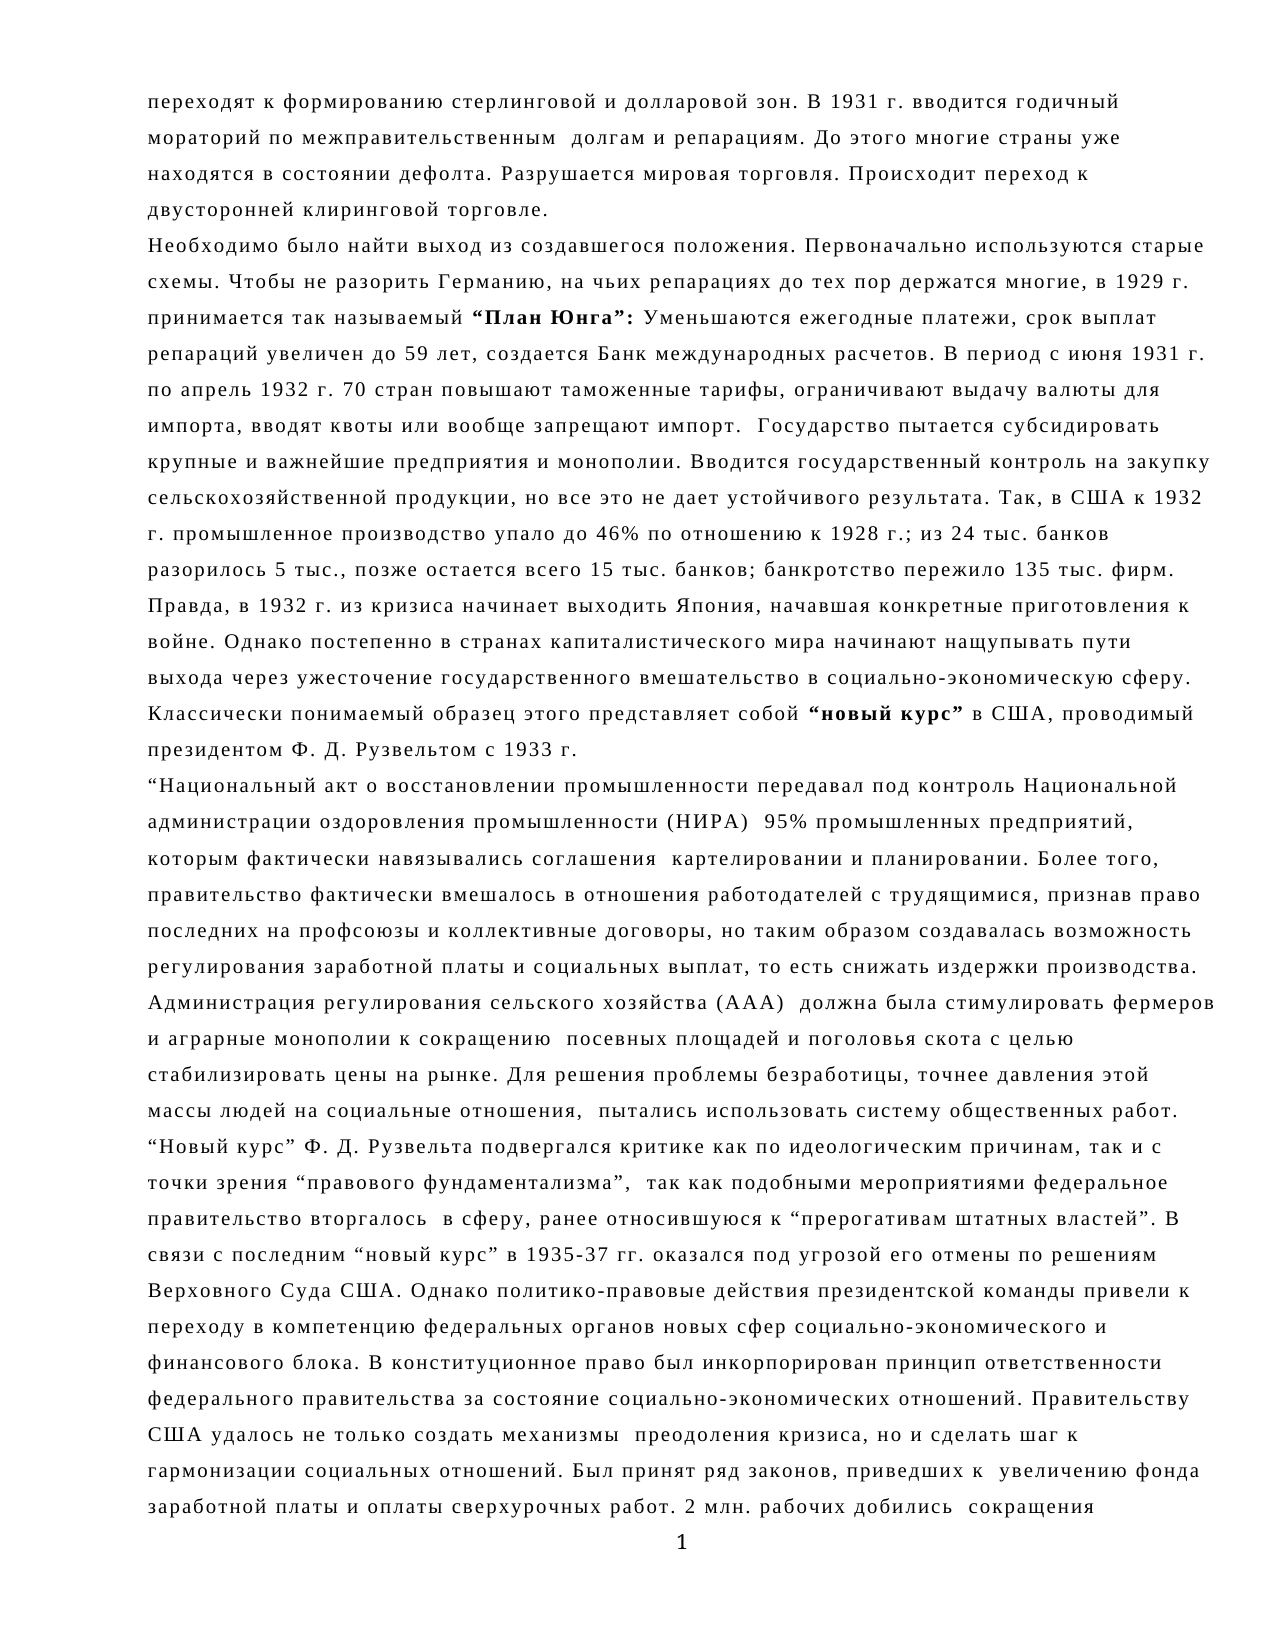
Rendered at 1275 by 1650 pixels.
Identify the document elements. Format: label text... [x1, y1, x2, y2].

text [148, 89, 1216, 221]
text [148, 990, 1216, 1518]
text “Национальный акт о восстановлении промышленности передавал под контроль Национальной администрации оздоровления промышленности (НИРА) 95% промышленных предприятий, которым фактически навязывались соглашения картелировании и планировании. Более того, правительство фактически вмешалось в отношения работодателей с трудящимися, признав право последних на профсоюзы и коллективные договоры, но таким образом создавалась возможность регулирования заработной платы и социальных выплат, то есть снижать издержки производства. [148, 773, 1216, 978]
text Необходимо было найти выход из создавшегося положения. Первоначально используются старые схемы. Чтобы не разорить Германию, на чьих репарациях до тех пор держатся многие, в 1929 г. принимается так называемый “План Юнга”: Уменьшаются ежегодные платежи, срок выплат репараций увеличен до 59 лет, создается Банк международных расчетов. В период с июня 1931 г. по апрель 1932 г. 70 стран повышают таможенные тарифы, ограничивают выдачу валюты для импорта, вводят квоты или вообще запрещают импорт. Государство пытается субсидировать крупные и важнейшие предприятия и монополии. Вводится государственный контроль на закупку сельскохозяйственной продукции, но все это не дает устойчивого результата. Так, в США к 1932 г. промышленное производство упало до 46% по отношению к 1928 г.; из 24 тыс. банков разорилось 5 тыс., позже остается всего 15 тыс. банков; банкротство пережило 135 тыс. фирм. Правда, в 1932 г. из кризиса начинает выходить Япония, начавшая конкретные приготовления к войне. Однако постепенно в странах капиталистического мира начинают нащупывать пути выхода через ужесточение государственного вмешательство в социально-экономическую сферу. Классически понимаемый образец этого представляет собой “новый курс” в США, проводимый президентом Ф. Д. Рузвельтом с 1933 г. [148, 233, 1216, 761]
